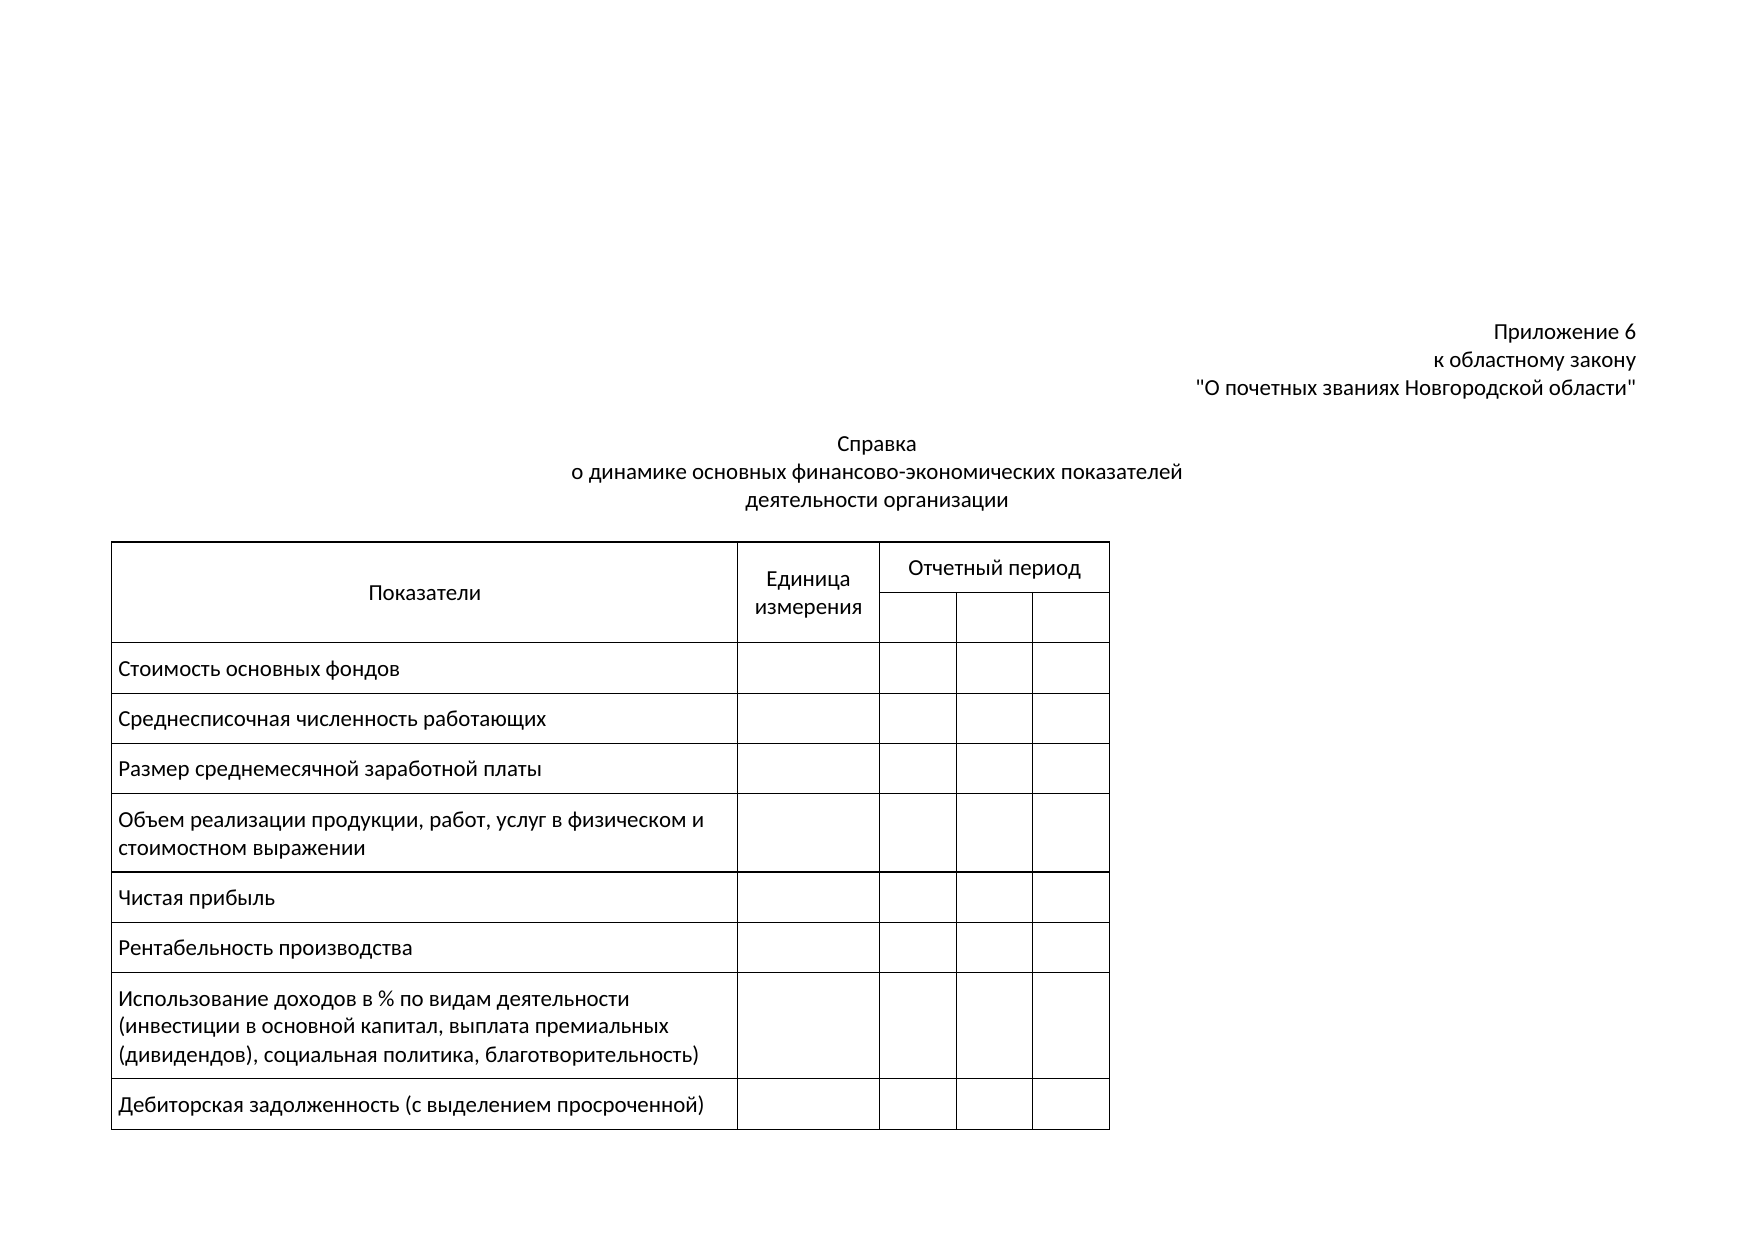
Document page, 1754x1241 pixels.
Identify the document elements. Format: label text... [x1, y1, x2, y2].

text Приложение 6 [118, 317, 1636, 345]
table_cell [880, 923, 956, 972]
table_cell [1033, 873, 1109, 922]
table_cell [957, 744, 1032, 793]
text Справка [118, 429, 1636, 457]
table_cell [738, 694, 879, 743]
table_cell [1033, 694, 1109, 743]
table_cell Объем реализации продукции, работ, услуг в физическом и стоимостном выражении [112, 794, 737, 871]
text "О почетных званиях Новгородской области" [118, 373, 1636, 401]
table_cell [1033, 973, 1109, 1078]
table_cell [957, 593, 1032, 642]
table_cell [880, 873, 956, 922]
table_cell Стоимость основных фондов [112, 643, 737, 692]
table_header Единица измерения [738, 543, 879, 642]
table_cell Рентабельность производства [112, 923, 737, 972]
table_cell Среднесписочная численность работающих [112, 694, 737, 743]
table_cell [738, 1079, 879, 1129]
table_cell [880, 973, 956, 1078]
table_cell [1033, 744, 1109, 793]
table_header Отчетный период [880, 543, 1109, 592]
table_cell Дебиторская задолженность (с выделением просроченной) [112, 1079, 737, 1129]
table_cell [738, 873, 879, 922]
table_cell [880, 1079, 956, 1129]
table_cell [880, 694, 956, 743]
table_cell [738, 643, 879, 692]
table_cell [957, 873, 1032, 922]
table_cell [957, 643, 1032, 692]
table_cell [957, 694, 1032, 743]
table_cell [738, 744, 879, 793]
table_cell [880, 643, 956, 692]
table_cell [880, 794, 956, 871]
table_cell [738, 923, 879, 972]
table_cell [880, 593, 956, 642]
table_cell [957, 973, 1032, 1078]
table_cell [1033, 593, 1109, 642]
table_cell Чистая прибыль [112, 873, 737, 922]
table_cell [957, 794, 1032, 871]
table_cell Использование доходов в % по видам деятельности (инвестиции в основной капитал, выплата премиальных (дивидендов), социальная политика, благотворительность) [112, 973, 737, 1078]
table_cell [957, 923, 1032, 972]
table_cell [1033, 643, 1109, 692]
table_header Показатели [112, 543, 737, 642]
table_cell [957, 1079, 1032, 1129]
text к областному закону [118, 345, 1636, 373]
table_cell [880, 744, 956, 793]
table_cell [1033, 1079, 1109, 1129]
text о динамике основных финансово-экономических показателей [118, 457, 1636, 485]
table_cell Размер среднемесячной заработной платы [112, 744, 737, 793]
table_cell [738, 794, 879, 871]
table_cell [738, 973, 879, 1078]
text деятельности организации [118, 485, 1636, 513]
table_cell [1033, 923, 1109, 972]
table_cell [1033, 794, 1109, 871]
